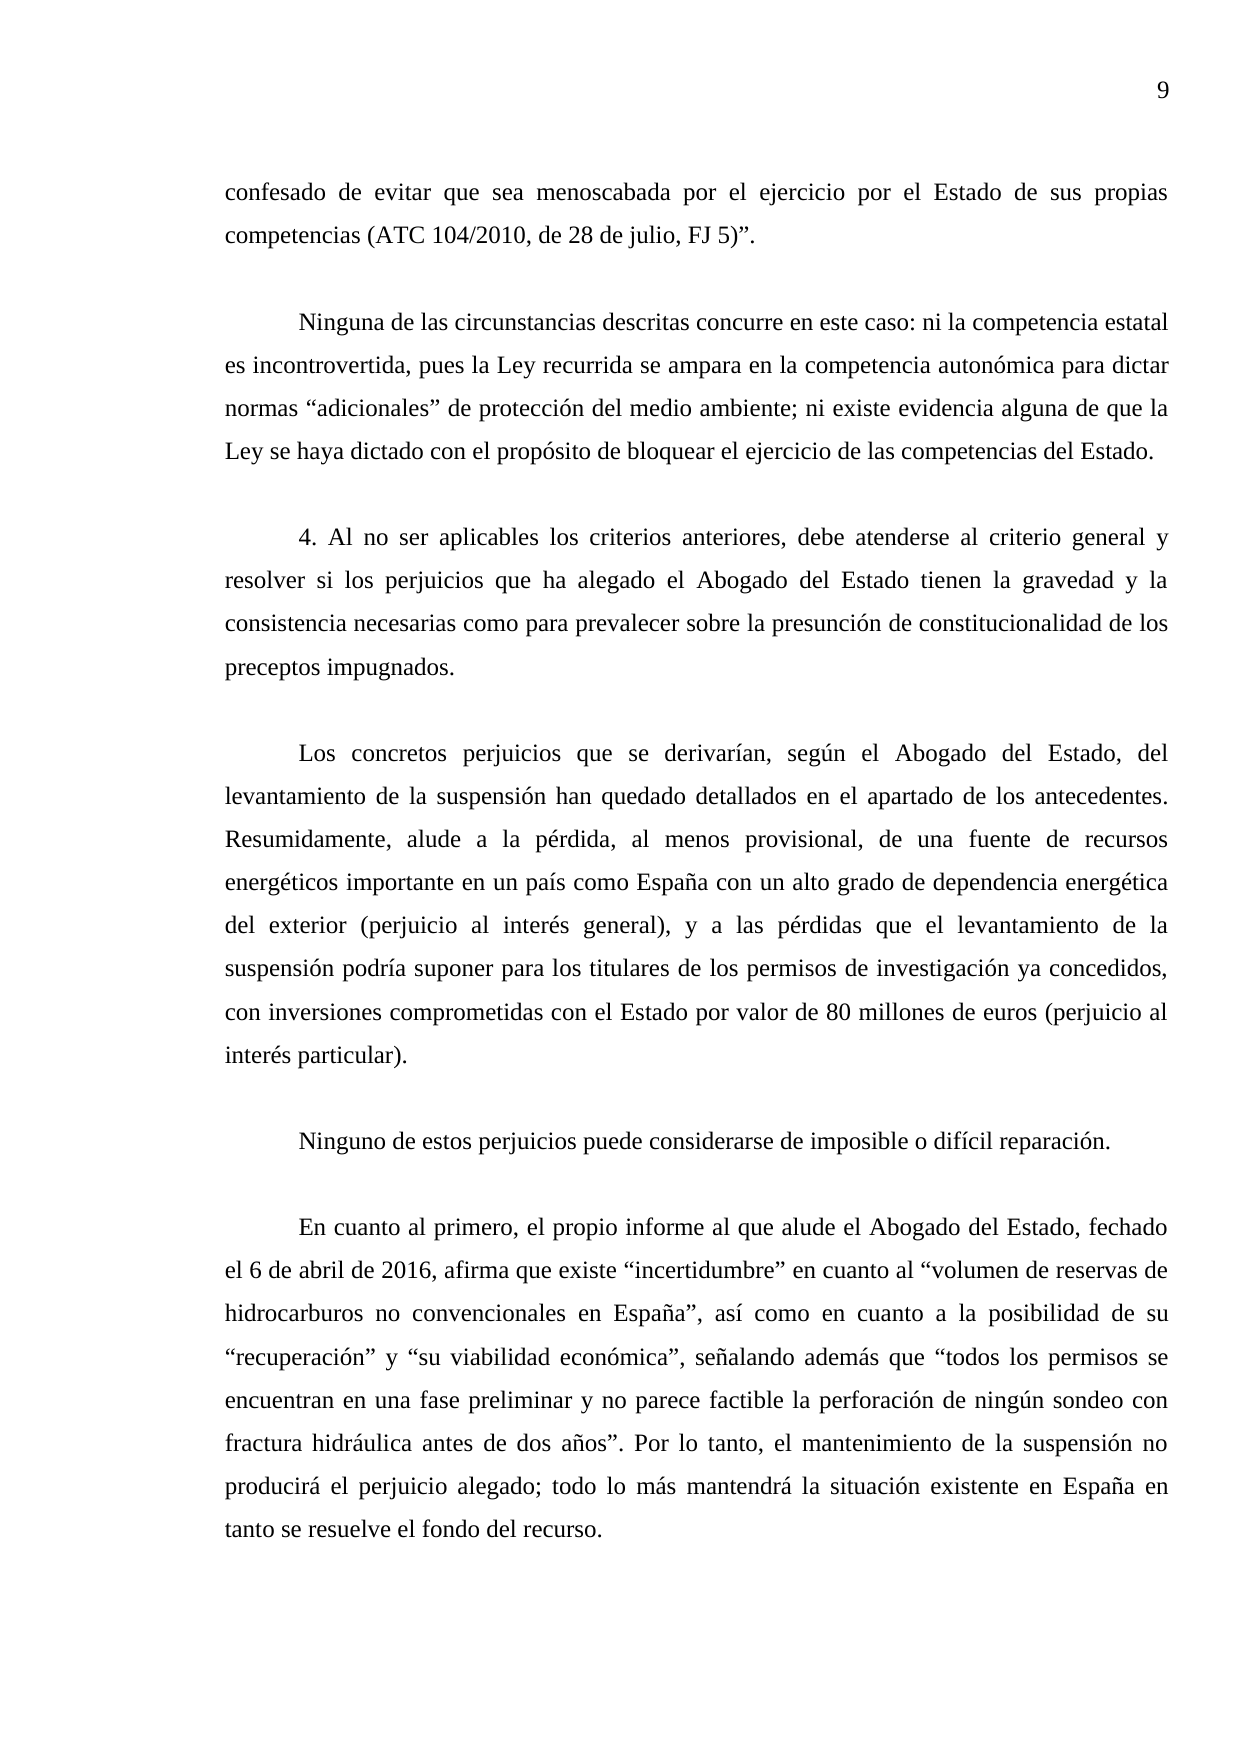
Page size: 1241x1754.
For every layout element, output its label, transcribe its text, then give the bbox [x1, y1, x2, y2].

text 4. Al no ser aplicables los criterios anteriores, debe atenderse al criterio general y resolver si los perjuicios que ha alegado el Abogado del Estado tienen la gravedad y la consistencia necesarias como para prevalecer sobre la presunción de constitucionalidad de los preceptos impugnados. [224, 522, 1169, 680]
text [224, 177, 1169, 249]
text Ninguno de estos perjuicios puede considerarse de imposible o difícil reparación. [224, 1126, 1169, 1155]
text En cuanto al primero, el propio informe al que alude el Abogado del Estado, fechado el 6 de abril de 2016, afirma que existe “incertidumbre” en cuanto al “volumen de reservas de hidrocarburos no convencionales en España”, así como en cuanto a la posibilidad de su “recuperación” y “su viabilidad económica”, señalando además que “todos los permisos se encuentran en una fase preliminar y no parece factible la perforación de ningún sondeo con fractura hidráulica antes de dos años”. Por lo tanto, el mantenimiento de la suspensión no producirá el perjuicio alegado; todo lo más mantendrá la situación existente en España en tanto se resuelve el fondo del recurso. [224, 1212, 1169, 1543]
text Ninguna de las circunstancias descritas concurre en este caso: ni la competencia estatal es incontrovertida, pues la Ley recurrida se ampara en la competencia autonómica para dictar normas “adicionales” de protección del medio ambiente; ni existe evidencia alguna de que la Ley se haya dictado con el propósito de bloquear el ejercicio de las competencias del Estado. [224, 307, 1169, 465]
text Los concretos perjuicios que se derivarían, según el Abogado del Estado, del levantamiento de la suspensión han quedado detallados en el apartado de los antecedentes. Resumidamente, alude a la pérdida, al menos provisional, de una fuente de recursos energéticos importante en un país como España con un alto grado de dependencia energética del exterior (perjuicio al interés general), y a las pérdidas que el levantamiento de la suspensión podría suponer para los titulares de los permisos de investigación ya concedidos, con inversiones comprometidas con el Estado por valor de 80 millones de euros (perjuicio al interés particular). [224, 738, 1169, 1068]
